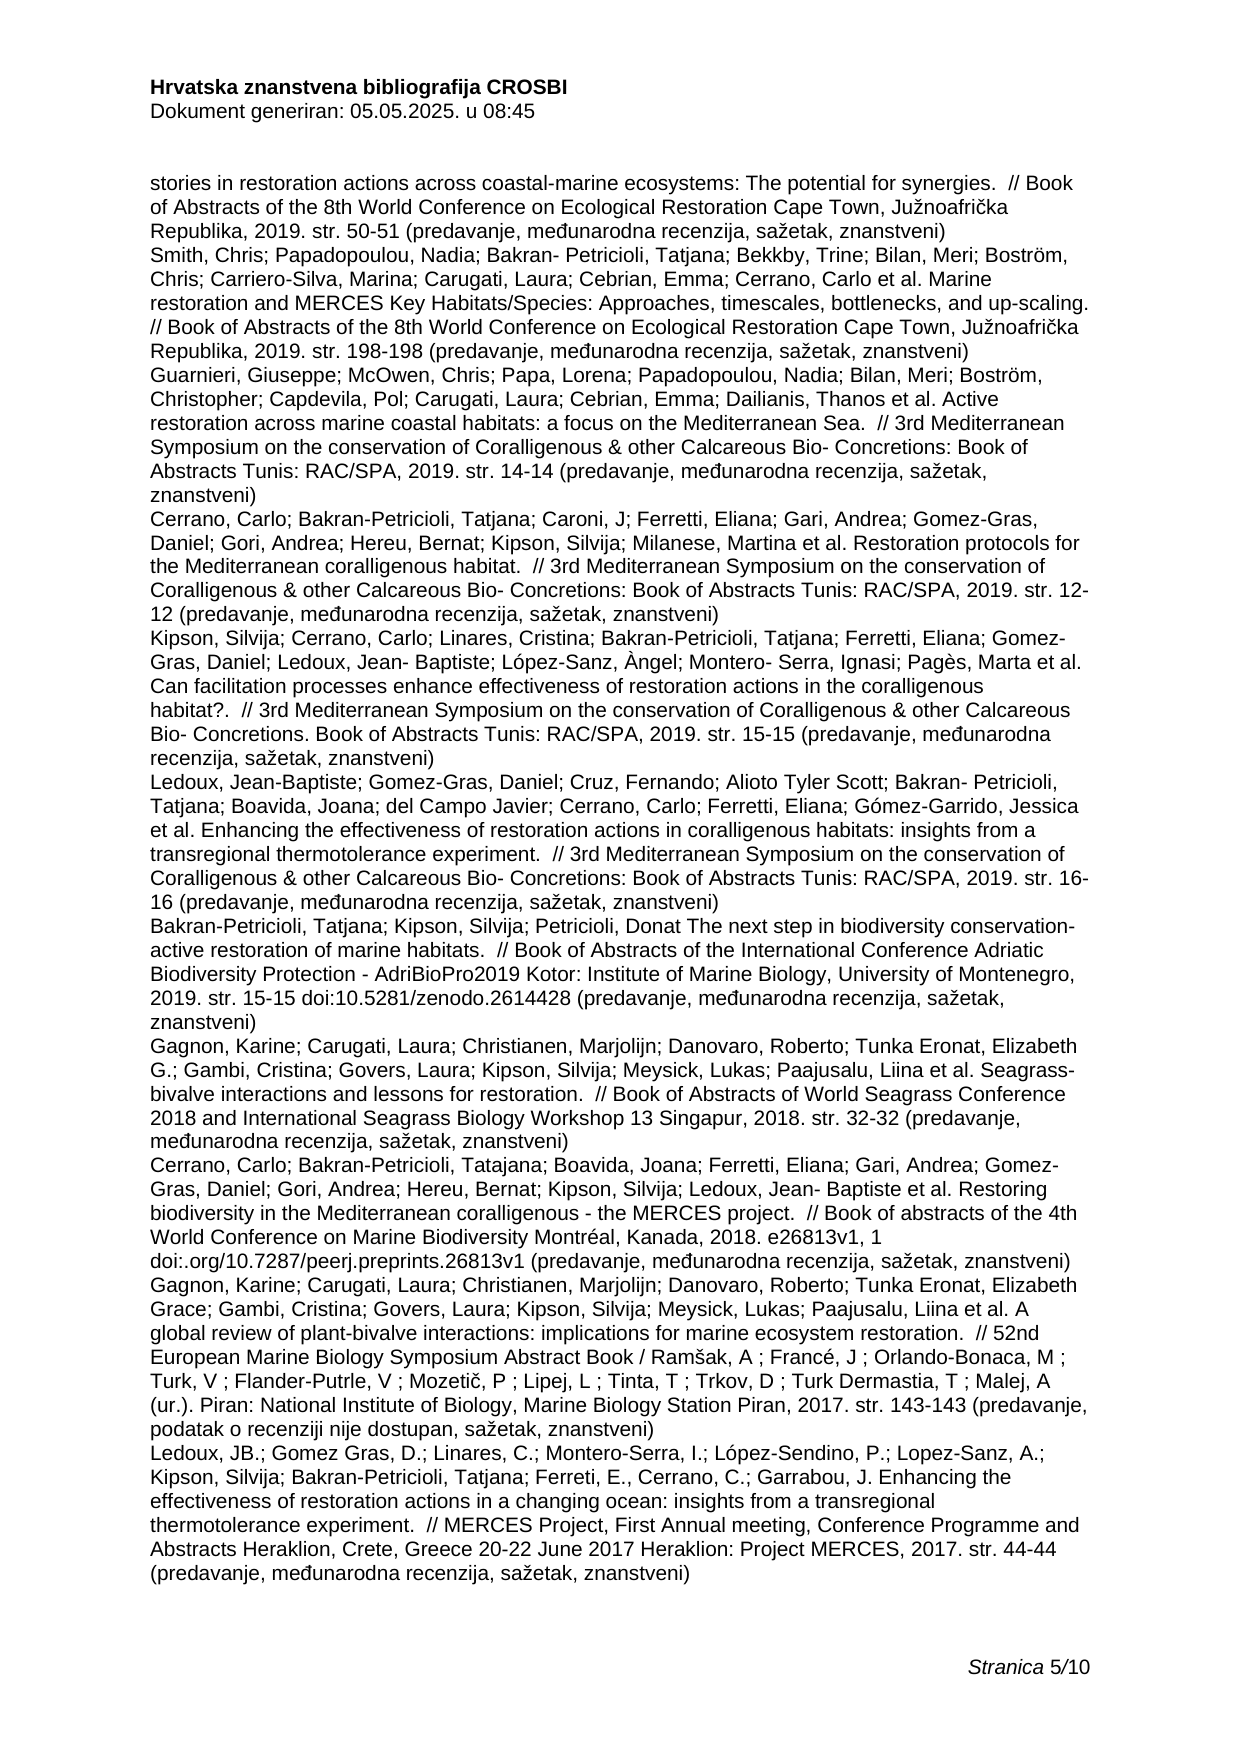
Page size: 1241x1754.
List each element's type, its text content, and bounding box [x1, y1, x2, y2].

text Cerrano, Carlo; Bakran-Petricioli, Tatjana; Caroni, J; Ferretti, Eliana; Gari, Andrea; Gomez-Gras, Daniel; Gori, Andrea; Hereu, Bernat; Kipson, Silvija; Milanese, Martina et al. [150, 506, 1090, 626]
text Gagnon, Karine; Carugati, Laura; Christianen, Marjolijn; Danovaro, Roberto; Tunka Eronat, Elizabeth Grace; Gambi, Cristina; Govers, Laura; Kipson, Silvija; Meysick, Lukas; Paajusalu, Liina et al. [150, 1273, 1090, 1441]
text Gagnon, Karine; Carugati, Laura; Christianen, Marjolijn; Danovaro, Roberto; Tunka Eronat, Elizabeth G.; Gambi, Cristina; Govers, Laura; Kipson, Silvija; Meysick, Lukas; Paajusalu, Liina et al. [150, 1033, 1090, 1153]
text Cerrano, Carlo; Bakran-Petricioli, Tatajana; Boavida, Joana; Ferretti, Eliana; Gari, Andrea; Gomez-Gras, Daniel; Gori, Andrea; Hereu, Bernat; Kipson, Silvija; Ledoux, Jean- Baptiste et al. [150, 1153, 1090, 1273]
text Kipson, Silvija; Cerrano, Carlo; Linares, Cristina; Bakran-Petricioli, Tatjana; Ferretti, Eliana; Gomez-Gras, Daniel; Ledoux, Jean- Baptiste; López-Sanz, Àngel; Montero- Serra, Ignasi; Pagès, Marta et al. [150, 626, 1090, 770]
text Ledoux, Jean-Baptiste; Gomez-Gras, Daniel; Cruz, Fernando; Alioto Tyler Scott; Bakran- Petricioli, Tatjana; Boavida, Joana; del Campo Javier; Cerrano, Carlo; Ferretti, Eliana; Gómez-Garrido, Jessica et al. [150, 770, 1090, 914]
text Bakran-Petricioli, Tatjana; Kipson, Silvija; Petricioli, Donat [150, 914, 1090, 1033]
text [150, 171, 1090, 243]
text Ledoux, JB.; Gomez Gras, D.; Linares, C.; Montero-Serra, I.; López-Sendino, P.; Lopez-Sanz, A.; Kipson, Silvija; Bakran-Petricioli, Tatjana; Ferreti, E., Cerrano, C.; Garrabou, J. [150, 1441, 1090, 1584]
text Smith, Chris; Papadopoulou, Nadia; Bakran- Petricioli, Tatjana; Bekkby, Trine; Bilan, Meri; Boström, Chris; Carriero-Silva, Marina; Carugati, Laura; Cebrian, Emma; Cerrano, Carlo et al. [150, 243, 1090, 363]
text Guarnieri, Giuseppe; McOwen, Chris; Papa, Lorena; Papadopoulou, Nadia; Bilan, Meri; Boström, Christopher; Capdevila, Pol; Carugati, Laura; Cebrian, Emma; Dailianis, Thanos et al. [150, 363, 1090, 506]
